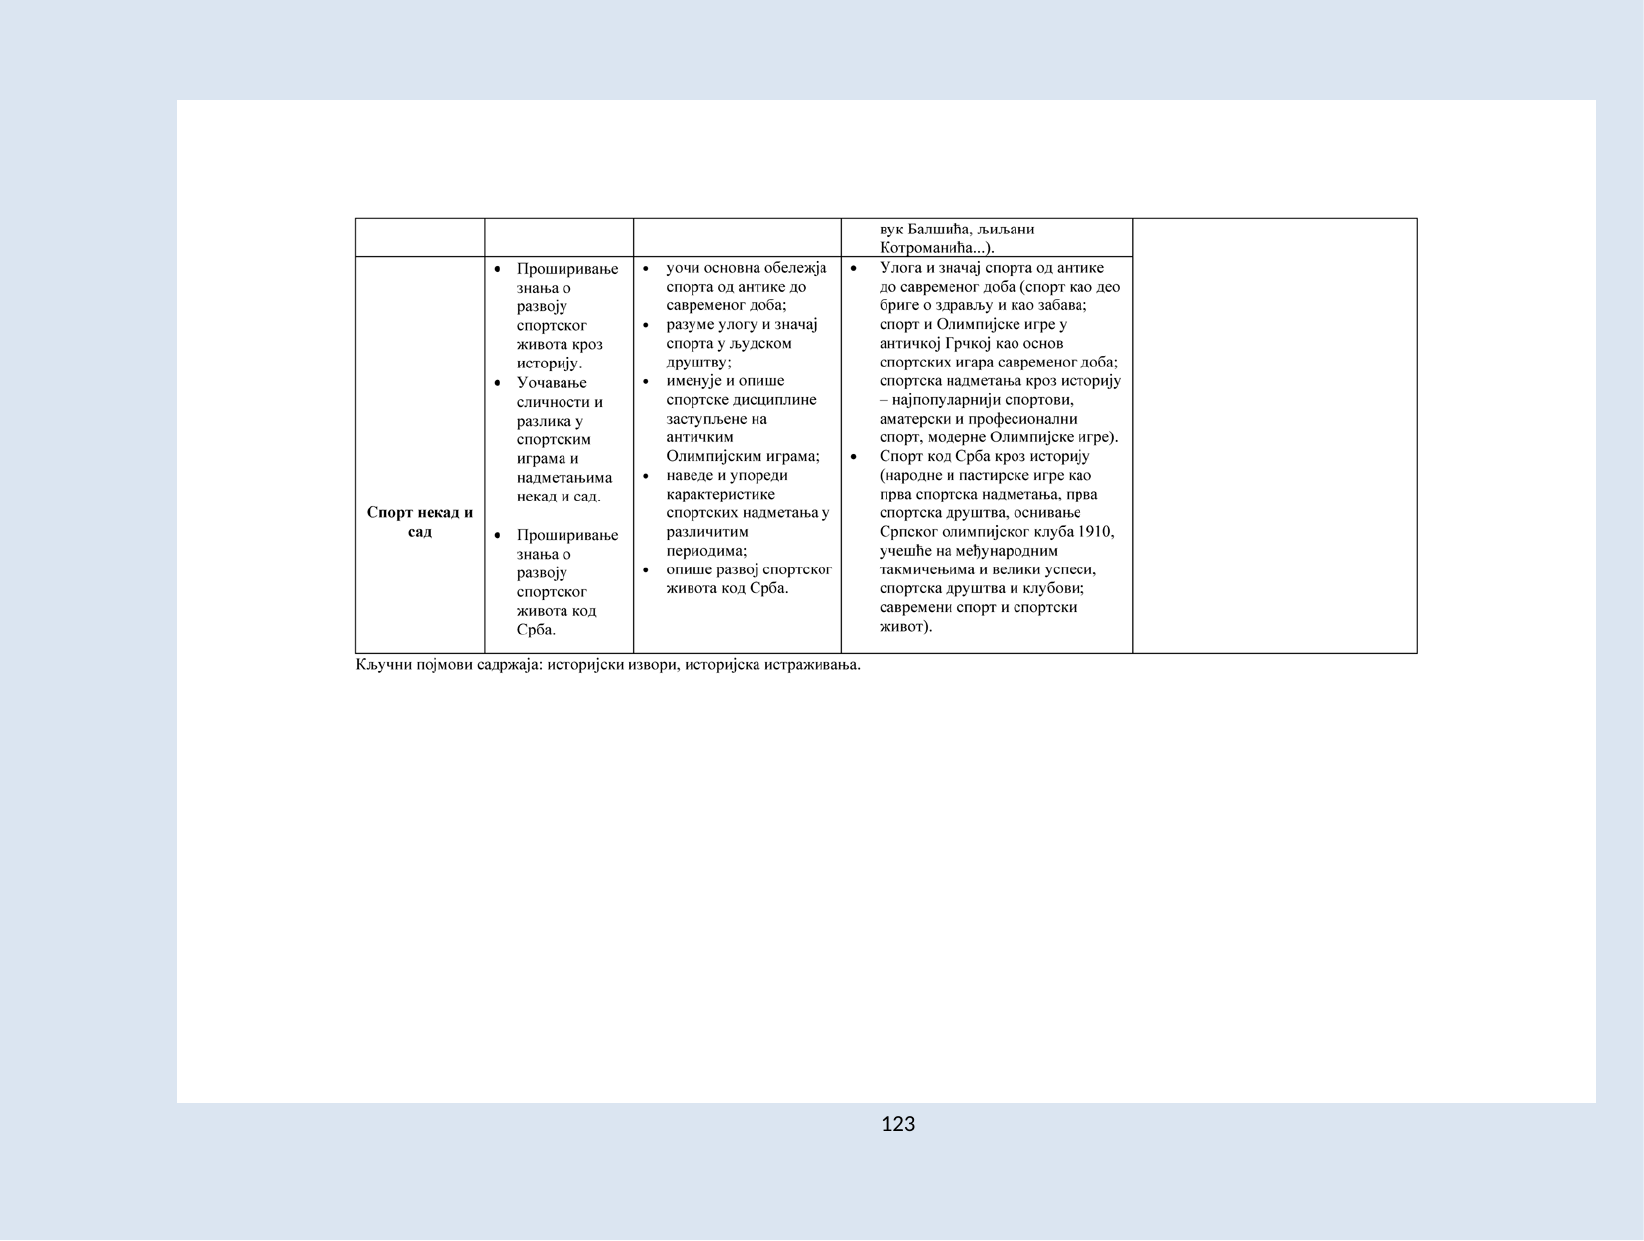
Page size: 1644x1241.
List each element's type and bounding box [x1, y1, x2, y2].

picture [177, 100, 1596, 1103]
